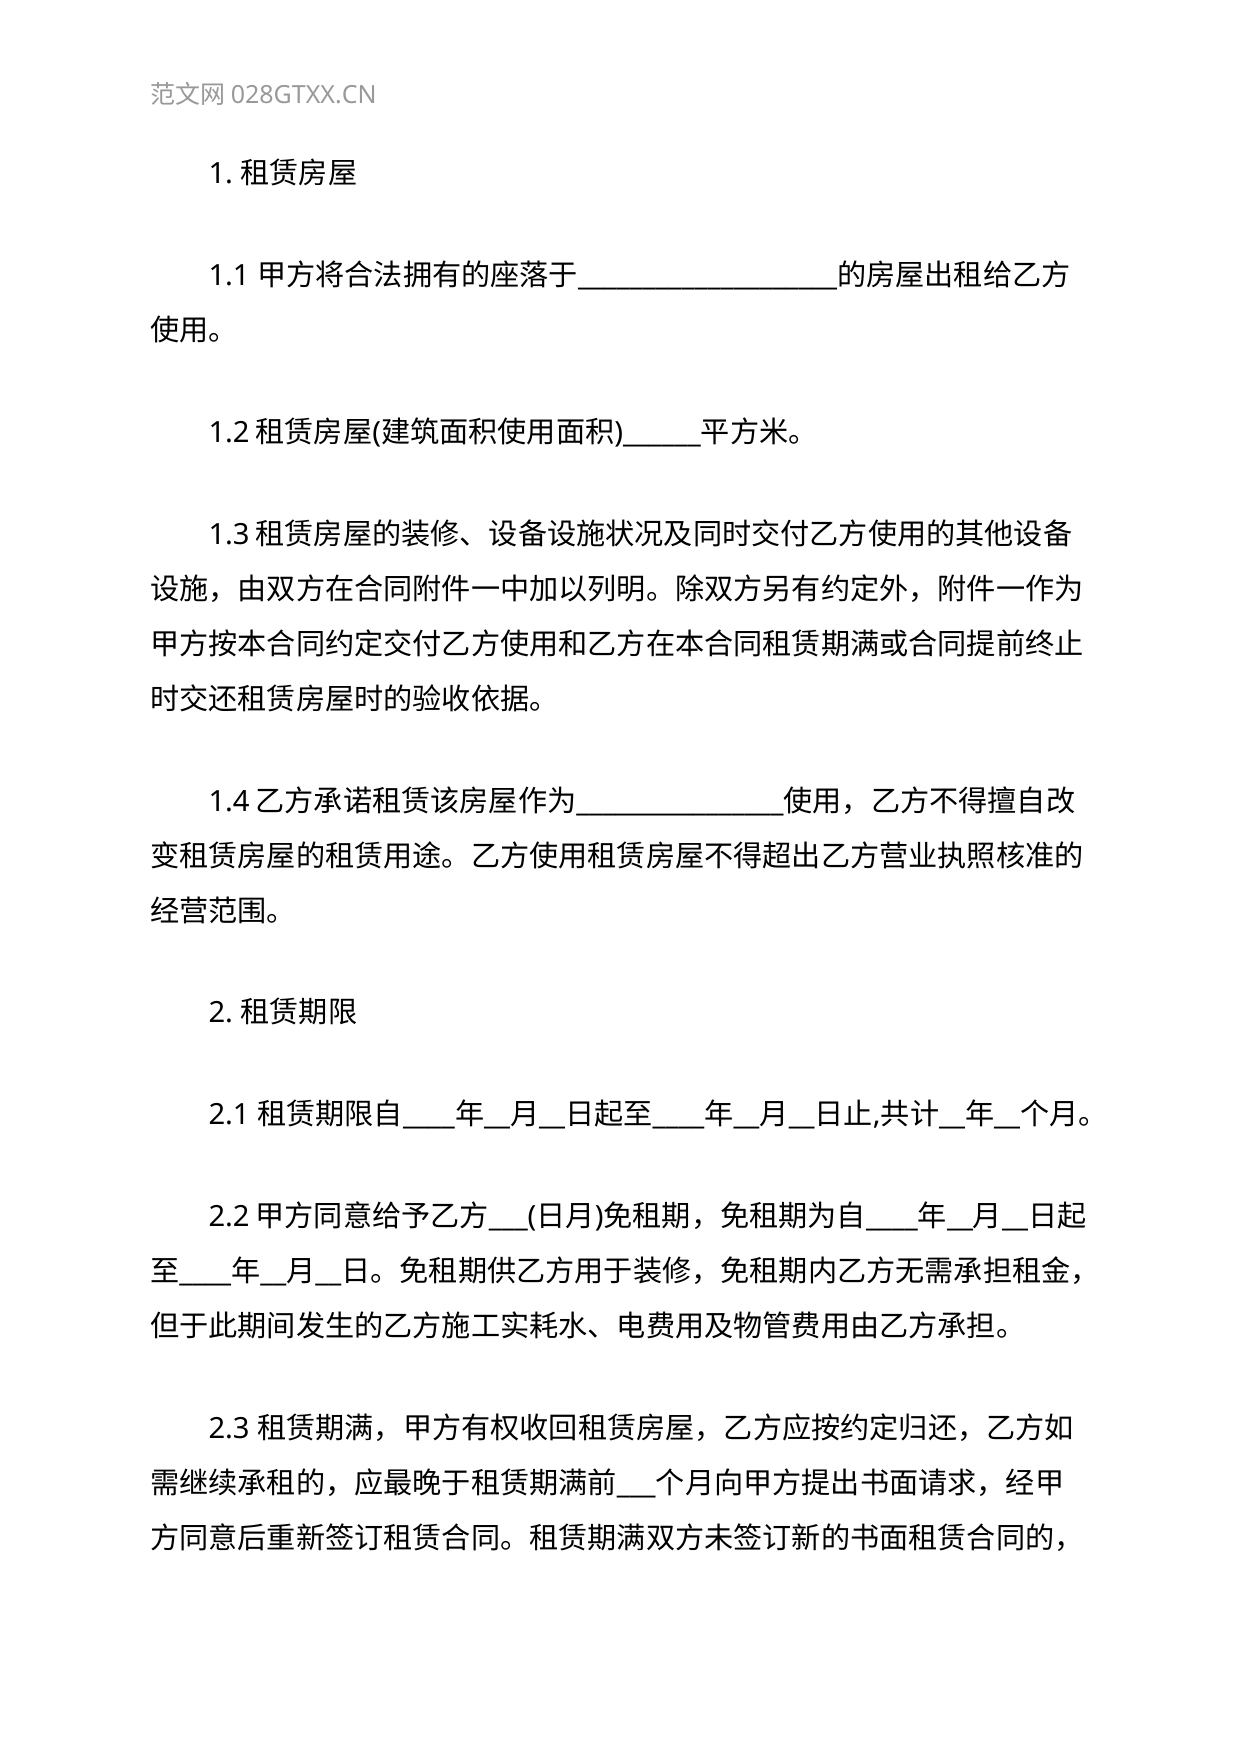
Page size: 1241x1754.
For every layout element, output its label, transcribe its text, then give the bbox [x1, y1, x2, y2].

text 2.2甲方同意给予乙方___(日月)免租期，免租期为自____年__月__日起至____年__月__日。免租期供乙方用于装修，免租期内乙方无需承担租金，但于此期间发生的乙方施工实耗水、电费用及物管费用由乙方承担。 [150, 1193, 1090, 1345]
text 1.1 甲方将合法拥有的座落于____________________的房屋出租给乙方使用。 [150, 252, 1090, 349]
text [150, 1405, 1090, 1557]
text 2. 租赁期限 [150, 989, 1090, 1031]
text 1.3租赁房屋的装修、设备设施状况及同时交付乙方使用的其他设备设施，由双方在合同附件一中加以列明。除双方另有约定外，附件一作为甲方按本合同约定交付乙方使用和乙方在本合同租赁期满或合同提前终止时交还租赁房屋时的验收依据。 [150, 511, 1090, 718]
text 2.1 租赁期限自____年__月__日起至____年__月__日止,共计__年__个月。 [150, 1091, 1090, 1133]
text 1. 租赁房屋 [150, 150, 1090, 192]
text 1.4乙方承诺租赁该房屋作为________________使用，乙方不得擅自改变租赁房屋的租赁用途。乙方使用租赁房屋不得超出乙方营业执照核准的经营范围。 [150, 777, 1090, 929]
text 1.2租赁房屋(建筑面积使用面积)______平方米。 [150, 409, 1090, 451]
